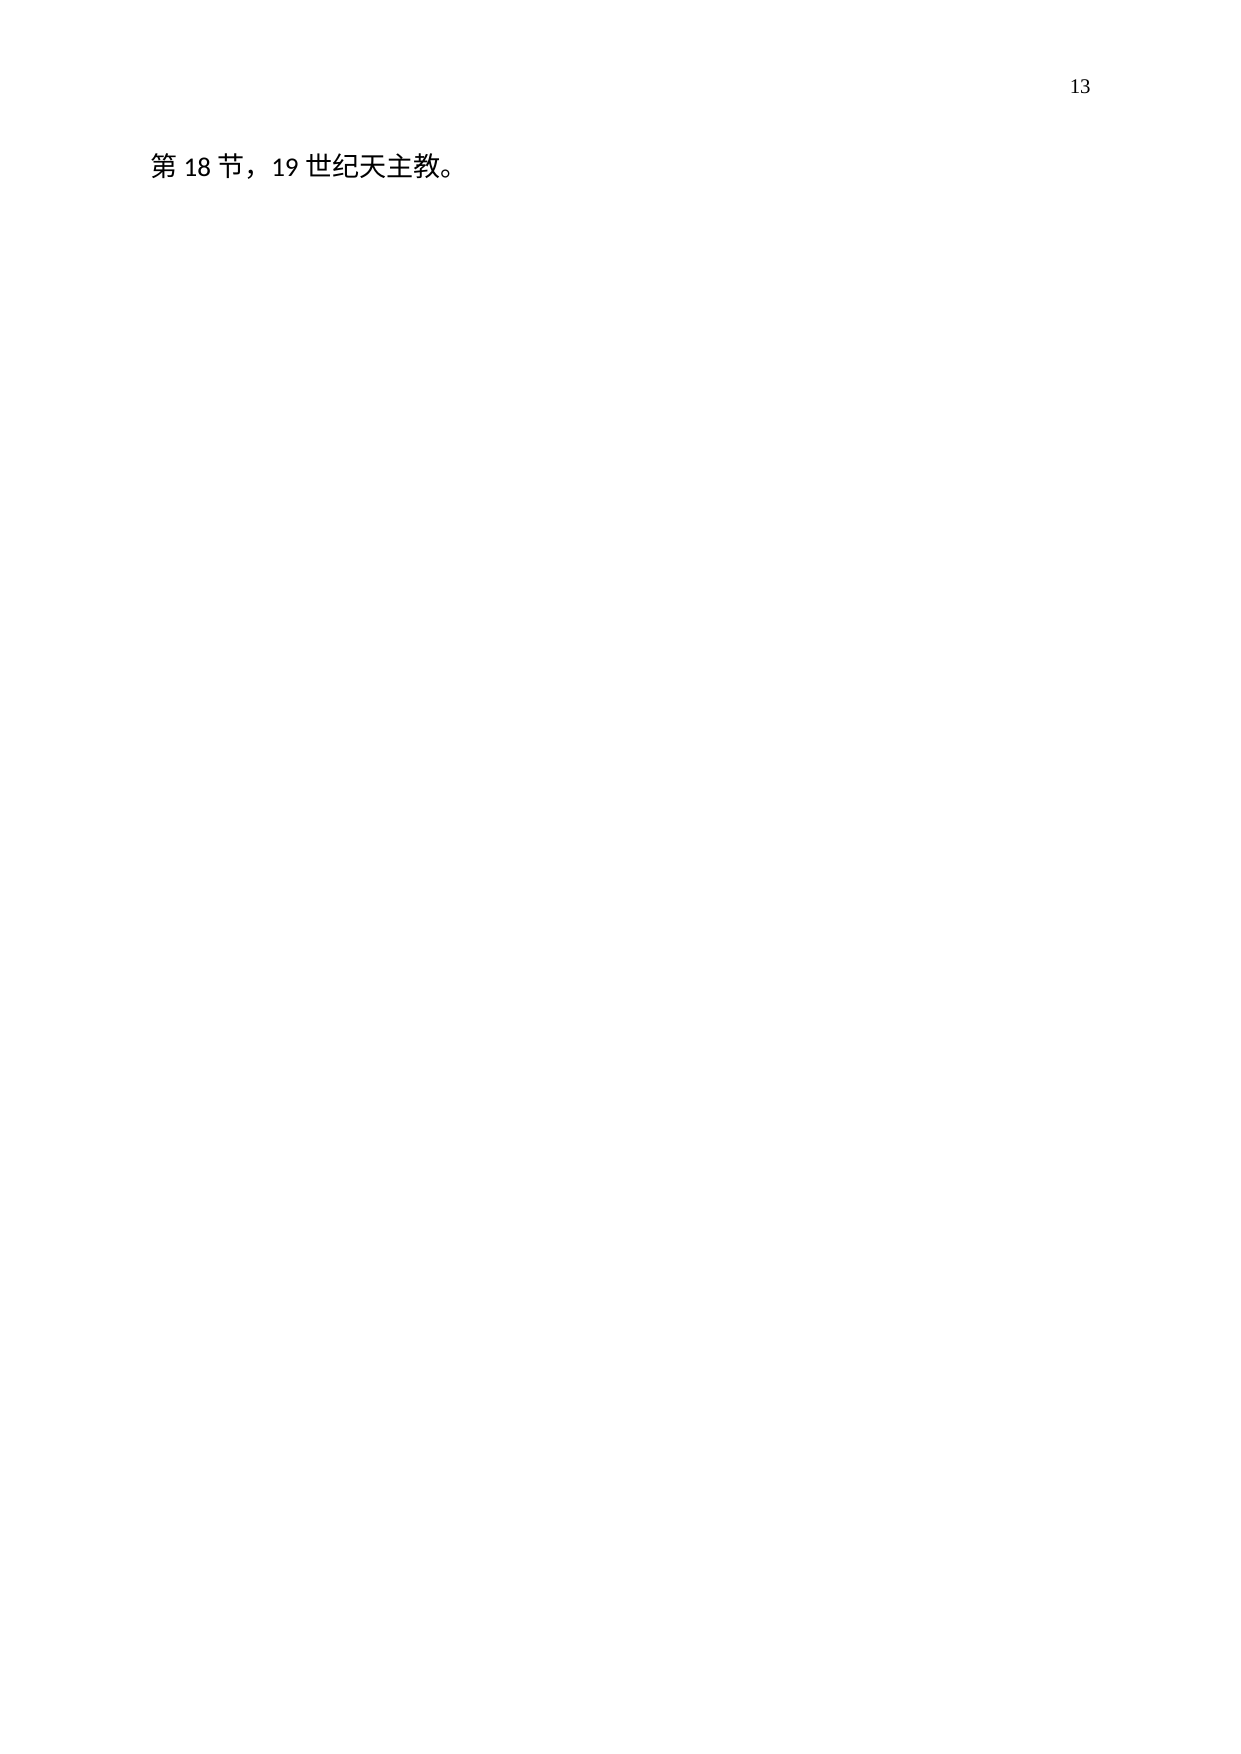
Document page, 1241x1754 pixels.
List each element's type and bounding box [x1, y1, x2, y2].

text [150, 150, 1090, 207]
